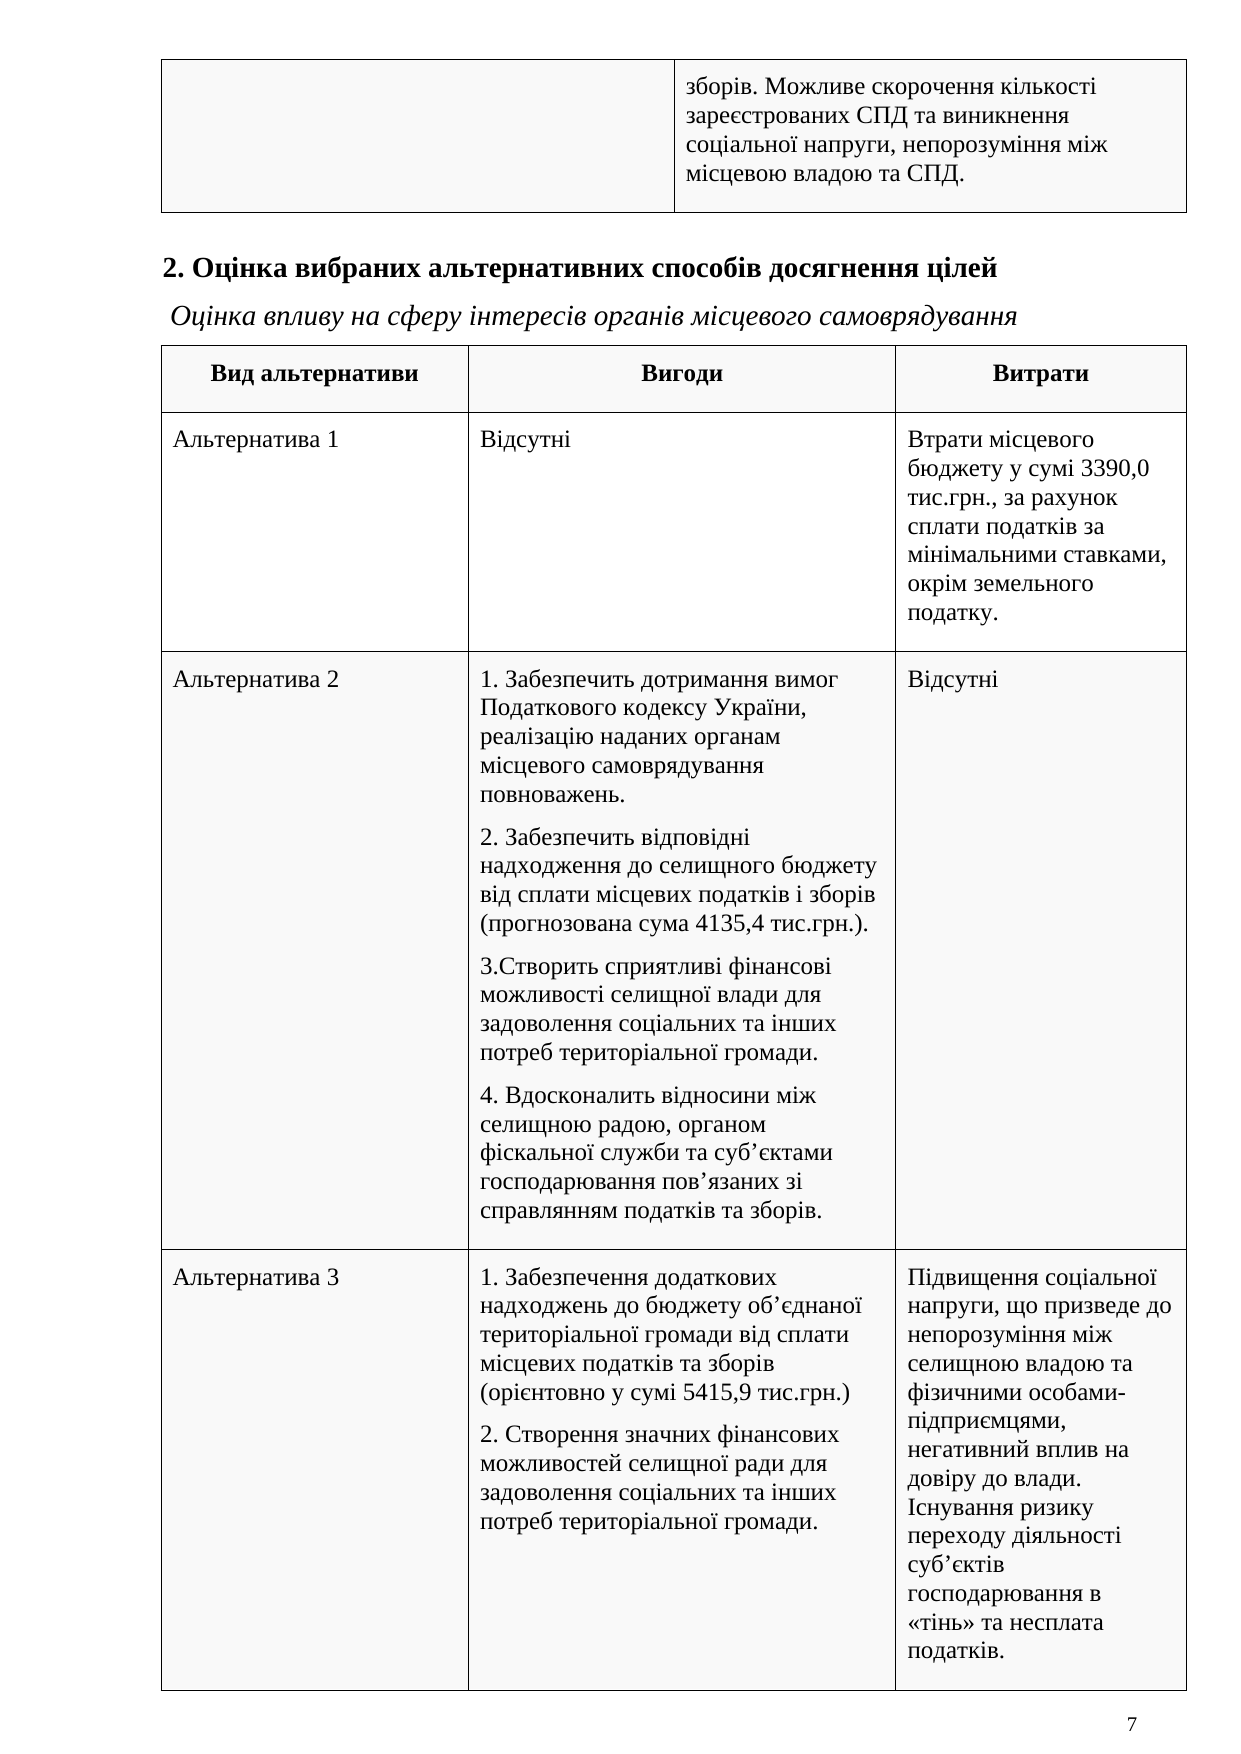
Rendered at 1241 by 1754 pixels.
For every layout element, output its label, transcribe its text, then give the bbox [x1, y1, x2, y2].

table_cell Альтернатива 3 [162, 1250, 468, 1689]
table_cell Альтернатива 1 [162, 413, 468, 651]
table_cell Втрати місцевого бюджету у сумі 3390,0 тис.грн., за рахунок сплати податків за мінімальними ставками, окрім земельного податку. [896, 413, 1186, 651]
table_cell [162, 60, 674, 212]
table_header Вигоди [469, 346, 895, 412]
table_cell Відсутні [896, 652, 1186, 1249]
table_cell Альтернатива 2 [162, 652, 468, 1249]
table_cell 1. Забезпечення додаткових надходжень до бюджету об’єднаної територіальної громади від сплати місцевих податків та зборів (орієнтовно у сумі 5415,9 тис.грн.) 2. Створення значних фінансових можливостей селищної ради для задоволення соціальних та інших потреб територіальної громади. [469, 1250, 895, 1689]
table_header Витрати [896, 346, 1186, 412]
table_header Вид альтернативи [162, 346, 468, 412]
text Оцінка впливу на сферу інтересів органів місцевого самоврядування [162, 298, 1167, 331]
text 2. Оцінка вибраних альтернативних способів досягнення цілей [162, 250, 1167, 283]
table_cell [675, 60, 1186, 212]
table_cell 1. Забезпечить дотримання вимог Податкового кодексу України, реалізацію наданих органам місцевого самоврядування повноважень. 2. Забезпечить відповідні надходження до селищного бюджету від сплати місцевих податків і зборів (прогнозована сума 4135,4 тис.грн.). 3.Створить сприятливі фінансові можливості селищної влади для задоволення соціальних та інших потреб територіальної громади. 4. Вдосконалить відносини між селищною радою, органом фіскальної служби та суб’єктами господарювання пов’язаних зі справлянням податків та зборів. [469, 652, 895, 1249]
table_cell Відсутні [469, 413, 895, 651]
table_cell Підвищення соціальної напруги, що призведе до непорозуміння між селищною владою та фізичними особами-підприємцями, негативний вплив на довіру до влади. Існування ризику переходу діяльності суб’єктів господарювання в «тінь» та несплата податків. [896, 1250, 1186, 1689]
